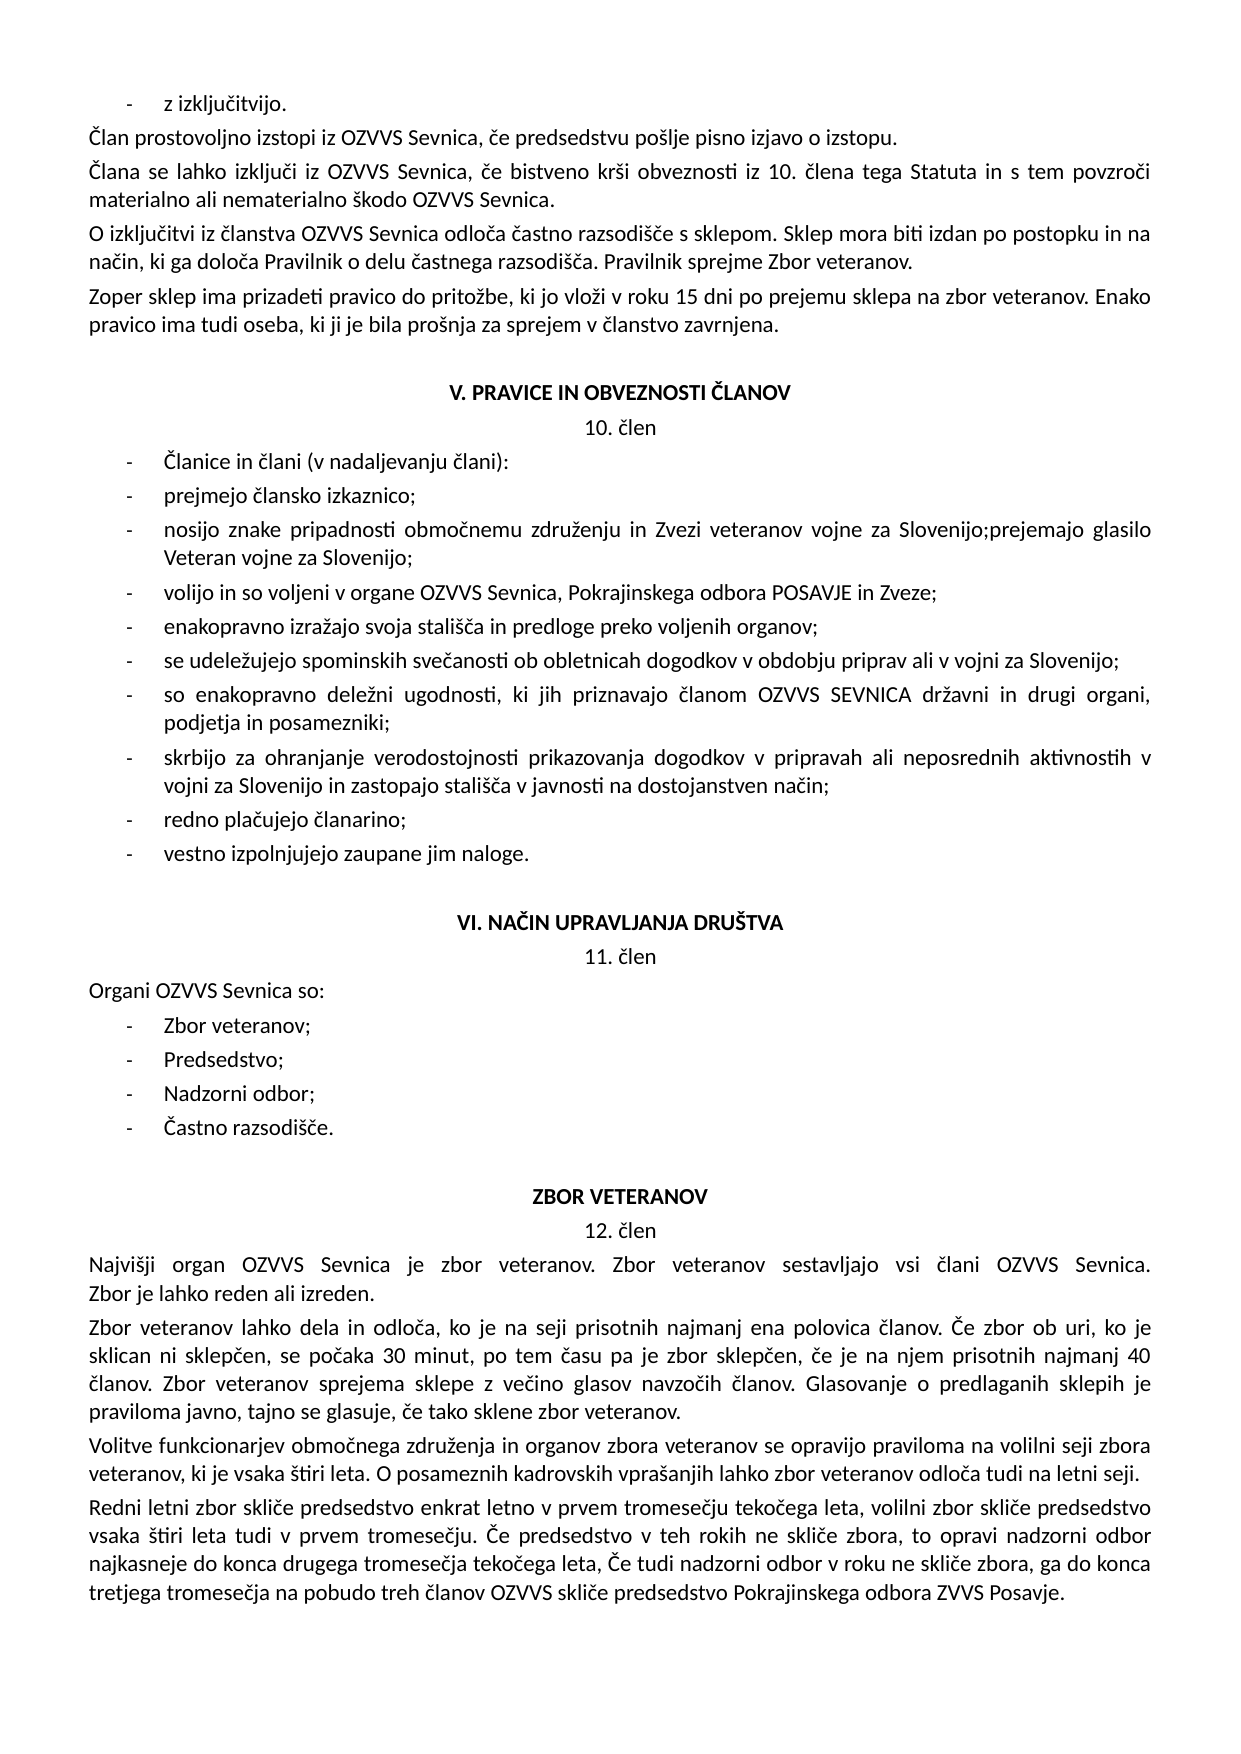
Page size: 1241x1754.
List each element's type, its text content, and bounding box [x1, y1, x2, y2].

text nosijo znake pripadnosti območnemu združenju in Zvezi veteranov vojne za Slovenijo;prejemajo glasilo Veteran vojne za Slovenijo; [126, 515, 1152, 571]
text enakopravno izražajo svoja stališča in predloge preko voljenih organov; [126, 612, 1152, 640]
text Najvišji organ OZVVS Sevnica je zbor veteranov. Zbor veteranov sestavljajo vsi člani OZVVS Sevnica. Zbor je lahko reden ali izreden. [89, 1251, 1152, 1307]
text Predsedstvo; [126, 1045, 1152, 1073]
text Člana se lahko izključi iz OZVVS Sevnica, če bistveno krši obveznosti iz 10. člena tega Statuta in s tem povzroči materialno ali nematerialno škodo OZVVS Sevnica. [89, 157, 1152, 213]
text se udeležujejo spominskih svečanosti ob obletnicah dogodkov v obdobju priprav ali v vojni za Slovenijo; [126, 646, 1152, 674]
text Redni letni zbor skliče predsedstvo enkrat letno v prvem tromesečju tekočega leta, volilni zbor skliče predsedstvo vsaka štiri leta tudi v prvem tromesečju. Če predsedstvo v teh rokih ne skliče zbora, to opravi nadzorni odbor najkasneje do konca drugega tromesečja tekočega leta, Če tudi nadzorni odbor v roku ne skliče zbora, ga do konca tretjega tromesečja na pobudo treh članov OZVVS skliče predsedstvo Pokrajinskega odbora ZVVS Posavje. [89, 1493, 1152, 1606]
text Zbor veteranov; [126, 1011, 1152, 1039]
text so enakopravno deležni ugodnosti, ki jih priznavajo članom OZVVS SEVNICA državni in drugi organi, podjetja in posamezniki; [126, 681, 1152, 737]
text Članice in člani (v nadaljevanju člani): [126, 447, 1152, 475]
text Organi OZVVS Sevnica so: [89, 976, 1152, 1004]
text 10. člen [89, 413, 1152, 441]
text Član prostovoljno izstopi iz OZVVS Sevnica, če predsedstvu pošlje pisno izjavo o izstopu. [89, 123, 1152, 151]
text prejmejo člansko izkaznico; [126, 481, 1152, 509]
text vestno izpolnjujejo zaupane jim naloge. [126, 839, 1152, 867]
text Zoper sklep ima prizadeti pravico do pritožbe, ki jo vloži v roku 15 dni po prejemu sklepa na zbor veteranov. Enako pravico ima tudi oseba, ki ji je bila prošnja za sprejem v članstvo zavrnjena. [89, 282, 1152, 338]
text Volitve funkcionarjev območnega združenja in organov zbora veteranov se opravijo praviloma na volilni seji zbora veteranov, ki je vsaka štiri leta. O posameznih kadrovskih vprašanjih lahko zbor veteranov odloča tudi na letni seji. [89, 1431, 1152, 1487]
text VI. NAČIN UPRAVLJANJA DRUŠTVA [89, 908, 1152, 936]
text Nadzorni odbor; [126, 1079, 1152, 1107]
text skrbijo za ohranjanje verodostojnosti prikazovanja dogodkov v pripravah ali neposrednih aktivnostih v vojni za Slovenijo in zastopajo stališča v javnosti na dostojanstven način; [126, 743, 1152, 799]
text z izključitvijo. [126, 89, 1152, 117]
text redno plačujejo članarino; [126, 805, 1152, 833]
text Častno razsodišče. [126, 1113, 1152, 1142]
text 11. člen [89, 942, 1152, 970]
text O izključitvi iz članstva OZVVS Sevnica odloča častno razsodišče s sklepom. Sklep mora biti izdan po postopku in na način, ki ga določa Pravilnik o delu častnega razsodišča. Pravilnik sprejme Zbor veteranov. [89, 219, 1152, 276]
text volijo in so voljeni v organe OZVVS Sevnica, Pokrajinskega odbora POSAVJE in Zveze; [126, 578, 1152, 606]
text 12. člen [89, 1216, 1152, 1244]
text V. PRAVICE IN OBVEZNOSTI ČLANOV [89, 378, 1152, 406]
text ZBOR VETERANOV [89, 1182, 1152, 1210]
text Zbor veteranov lahko dela in odloča, ko je na seji prisotnih najmanj ena polovica članov. Če zbor ob uri, ko je sklican ni sklepčen, se počaka 30 minut, po tem času pa je zbor sklepčen, če je na njem prisotnih najmanj 40 članov. Zbor veteranov sprejema sklepe z večino glasov navzočih članov. Glasovanje o predlaganih sklepih je praviloma javno, tajno se glasuje, če tako sklene zbor veteranov. [89, 1313, 1152, 1425]
